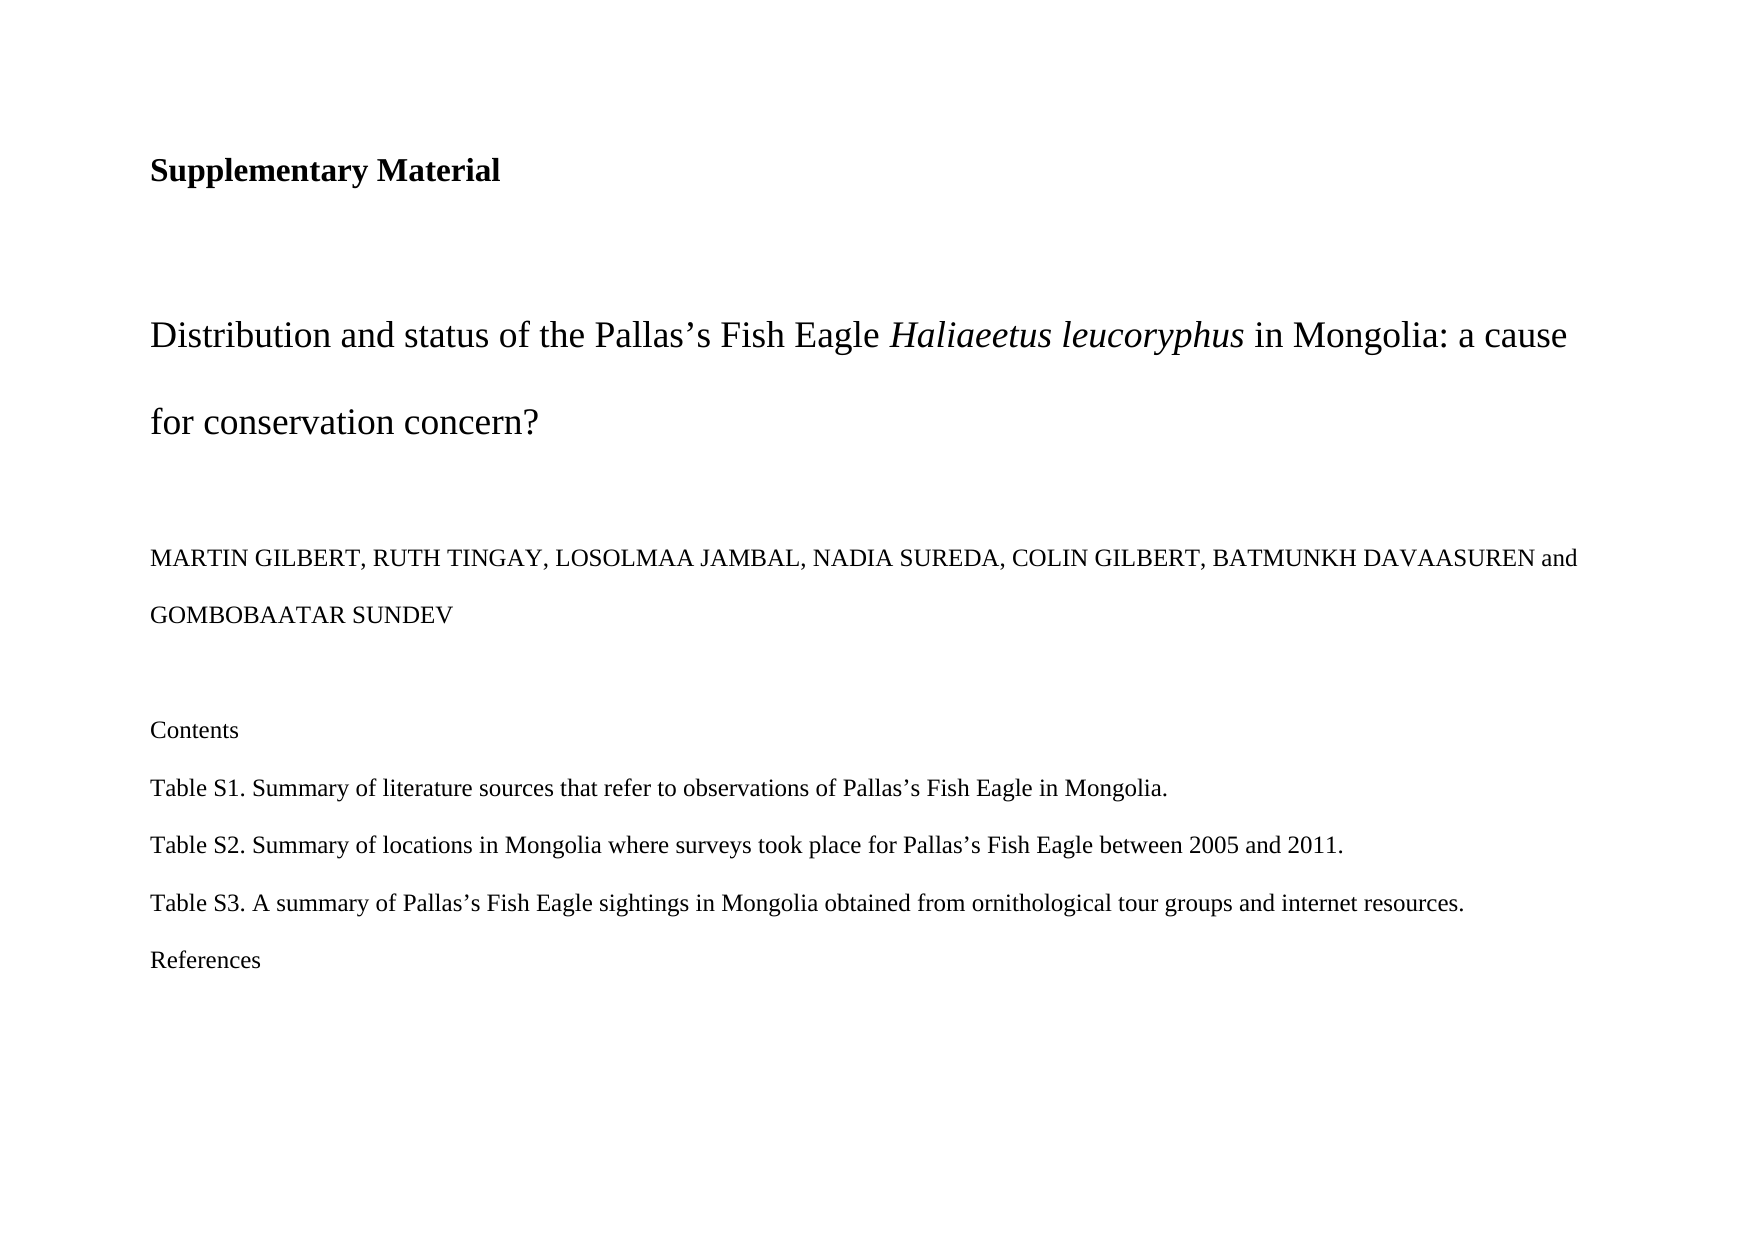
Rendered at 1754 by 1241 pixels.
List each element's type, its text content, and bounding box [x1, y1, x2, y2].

text Table S2. Summary of locations in Mongolia where surveys took place for Pallas’s Fish Eagle between 2005 and 2011. [150, 830, 1604, 859]
text Distribution and status of the Pallas’s Fish Eagle Haliaeetus leucoryphus in Mongolia: a cause for conservation concern? [150, 313, 1604, 442]
text Contents [150, 715, 1604, 744]
text MARTIN GILBERT, RUTH TINGAY, LOSOLMAA JAMBAL, NADIA SUREDA, COLIN GILBERT, BATMUNKH DAVAASUREN and GOMBOBAATAR SUNDEV [150, 543, 1604, 629]
text Table S3. A summary of Pallas’s Fish Eagle sightings in Mongolia obtained from ornithological tour groups and internet resources. [150, 888, 1604, 917]
text References [150, 945, 1604, 974]
text Supplementary Material [150, 150, 1604, 188]
text Table S1. Summary of literature sources that refer to observations of Pallas’s Fish Eagle in Mongolia. [150, 773, 1604, 802]
